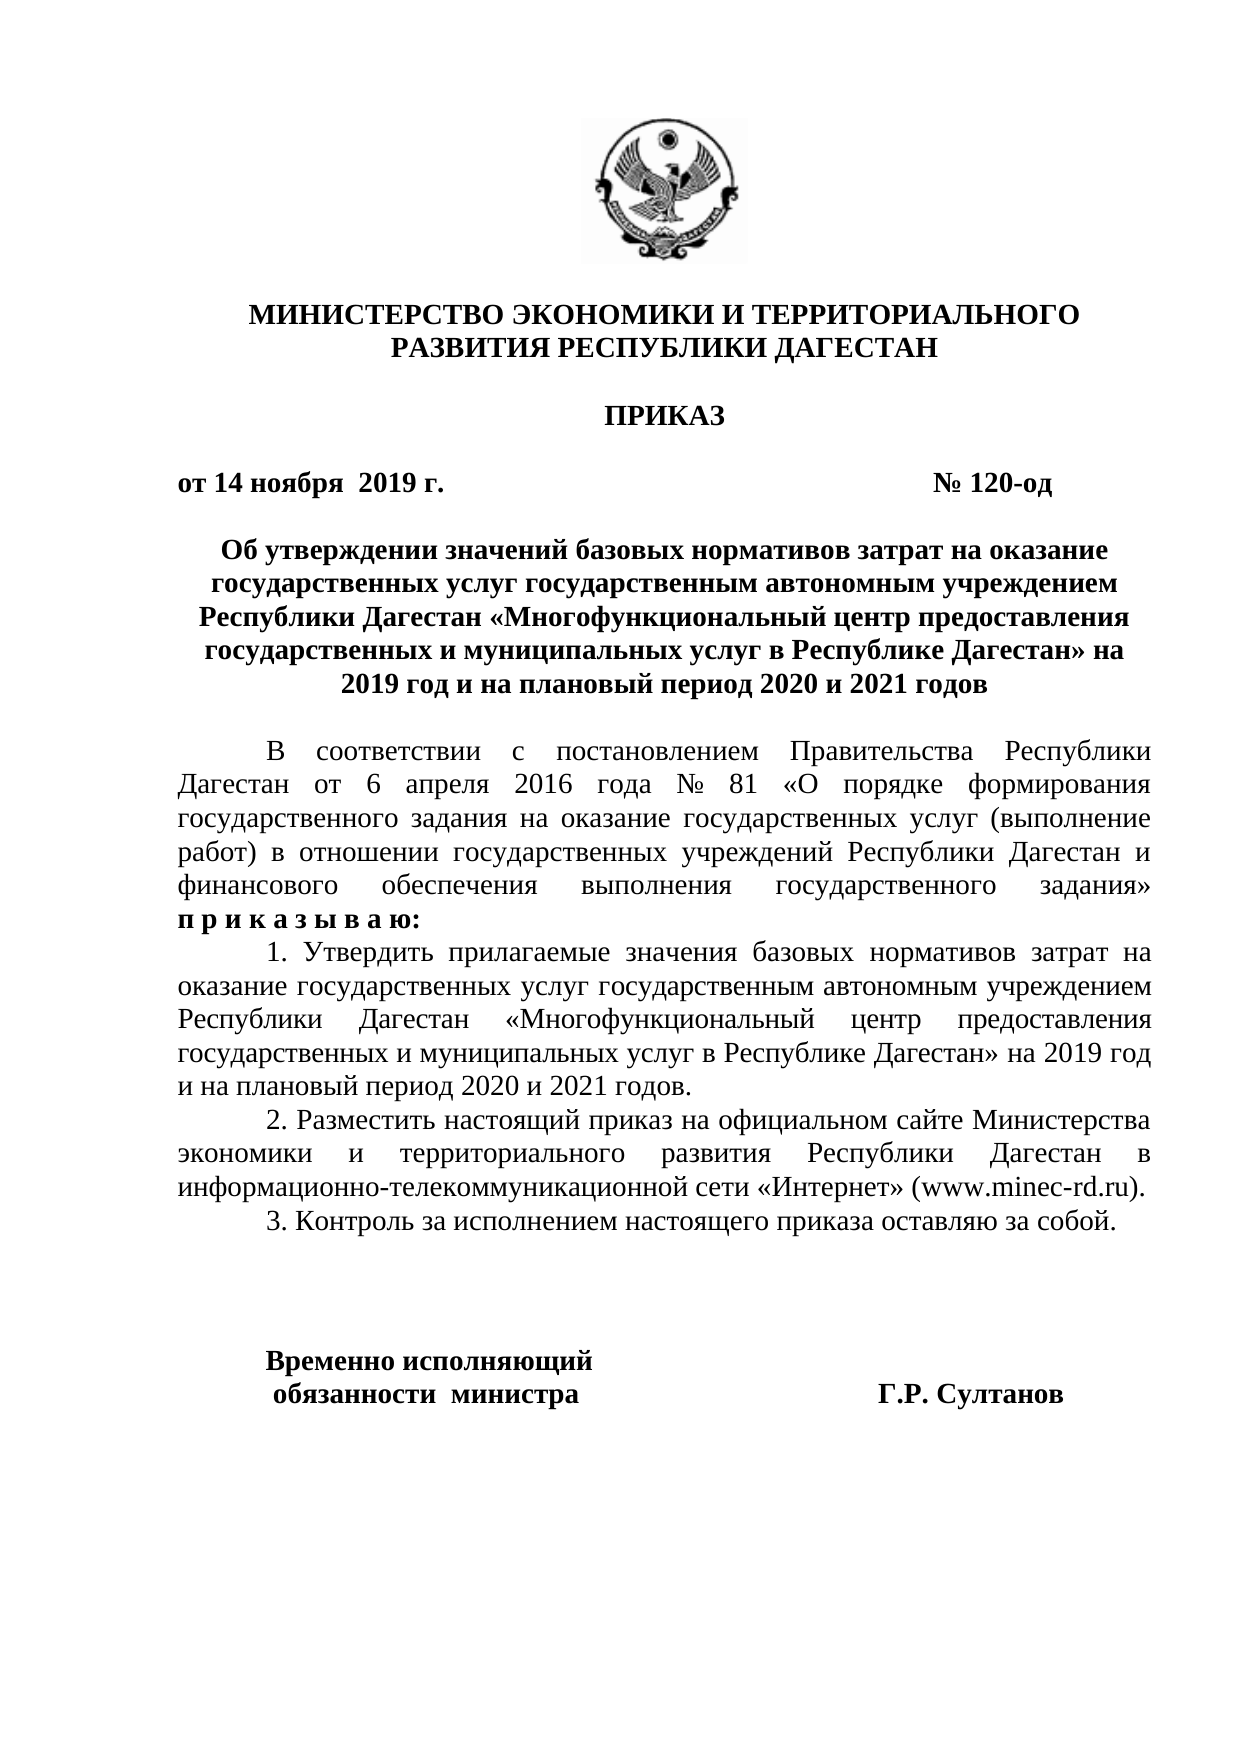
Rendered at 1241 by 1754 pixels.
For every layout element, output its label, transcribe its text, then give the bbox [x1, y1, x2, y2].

text 2. Разместить настоящий приказ на официальном сайте Министерства экономики и территориального развития Республики Дагестан в информационно-телекоммуникационной сети «Интернет» (www.minec-rd.ru). [177, 1102, 1152, 1203]
title ПРИКАЗ [177, 398, 1152, 431]
text 3. Контроль за исполнением настоящего приказа оставляю за собой. [177, 1203, 1152, 1236]
title Об утверждении значений базовых нормативов затрат на оказание государственных услуг государственным автономным учреждением Республики Дагестан «Многофункциональный центр предоставления государственных и муниципальных услуг в Республике Дагестан» на 2019 год и на плановый период 2020 и 2021 годов [177, 532, 1152, 699]
title от 14 ноября 2019 г. № 120-од [177, 465, 1152, 498]
text В соответствии с постановлением Правительства Республики Дагестан от 6 апреля 2016 года № 81 «О порядке формирования государственного задания на оказание государственных услуг (выполнение работ) в отношении государственных учреждений Республики Дагестан и финансового обеспечения выполнения государственного задания» п р и к а з ы в а ю: [177, 733, 1152, 934]
text 1. Утвердить прилагаемые значения базовых нормативов затрат на оказание государственных услуг государственным автономным учреждением Республики Дагестан «Многофункциональный центр предоставления государственных и муниципальных услуг в Республике Дагестан» на 2019 год и на плановый период 2020 и 2021 годов. [177, 934, 1152, 1102]
text обязанности министра Г.Р. Султанов [236, 1377, 1093, 1410]
title МИНИСТЕРСТВО ЭКОНОМИКИ И ТЕРРИТОРИАЛЬНОГО РАЗВИТИЯ РЕСПУБЛИКИ ДАГЕСТАН [177, 297, 1152, 364]
text Временно исполняющий [236, 1343, 1093, 1377]
